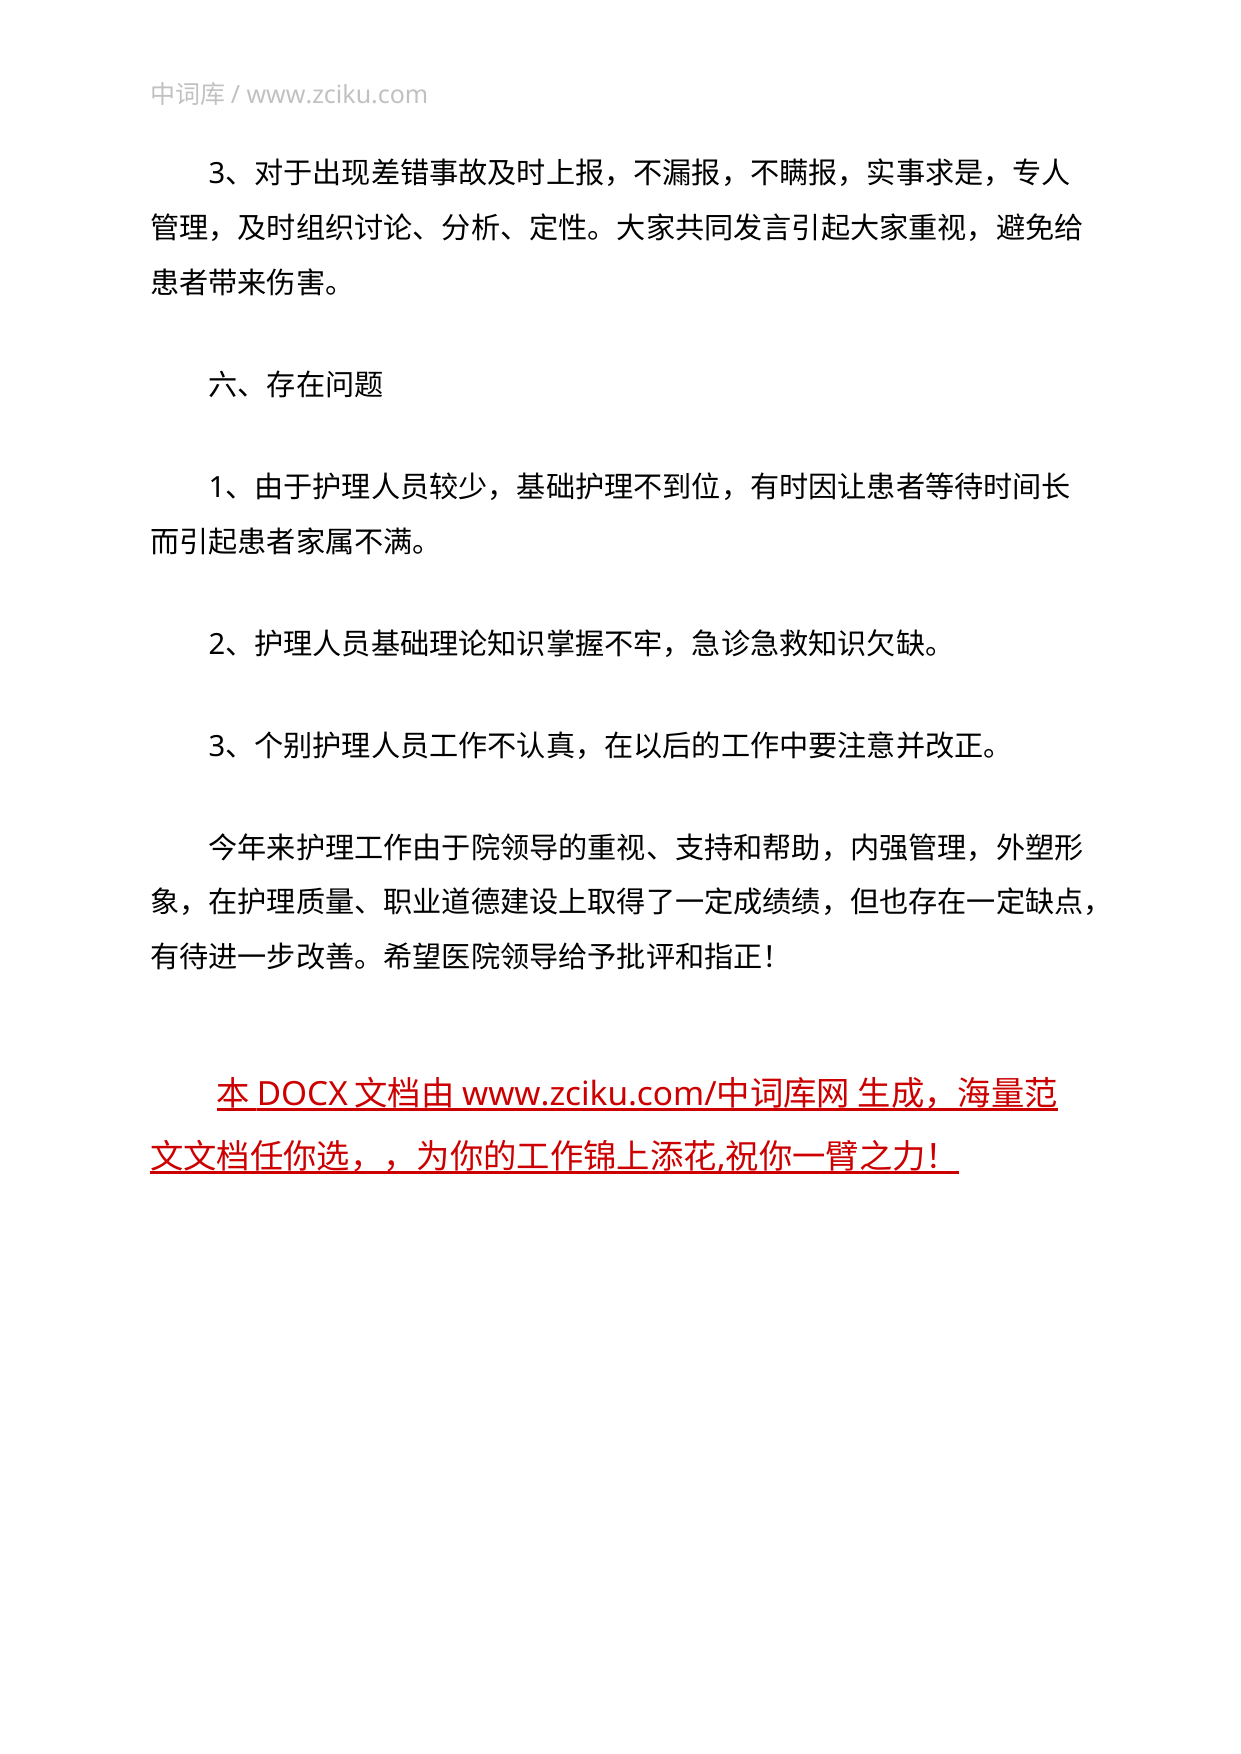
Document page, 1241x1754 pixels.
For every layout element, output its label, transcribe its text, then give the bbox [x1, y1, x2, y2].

text 3、对于出现差错事故及时上报，不漏报，不瞒报，实事求是，专人管理，及时组织讨论、分析、定性。大家共同发言引起大家重视，避免给患者带来伤害。 [150, 150, 1090, 302]
text 今年来护理工作由于院领导的重视、支持和帮助，内强管理，外塑形象，在护理质量、职业道德建设上取得了一定成绩绩，但也存在一定缺点，有待进一步改善。希望医院领导给予批评和指正！ [150, 824, 1090, 976]
text 六、存在问题 [150, 362, 1090, 404]
text 3、个别护理人员工作不认真，在以后的工作中要注意并改正。 [150, 722, 1090, 764]
text 1、由于护理人员较少，基础护理不到位，有时因让患者等待时间长而引起患者家属不满。 [150, 463, 1090, 561]
text 2、护理人员基础理论知识掌握不牢，急诊急救知识欠缺。 [150, 620, 1090, 663]
text 本DOCX文档由 www.zciku.com/中词库网 生成，海量范文文档任你选，，为你的工作锦上添花,祝你一臂之力！ [150, 1067, 1090, 1178]
